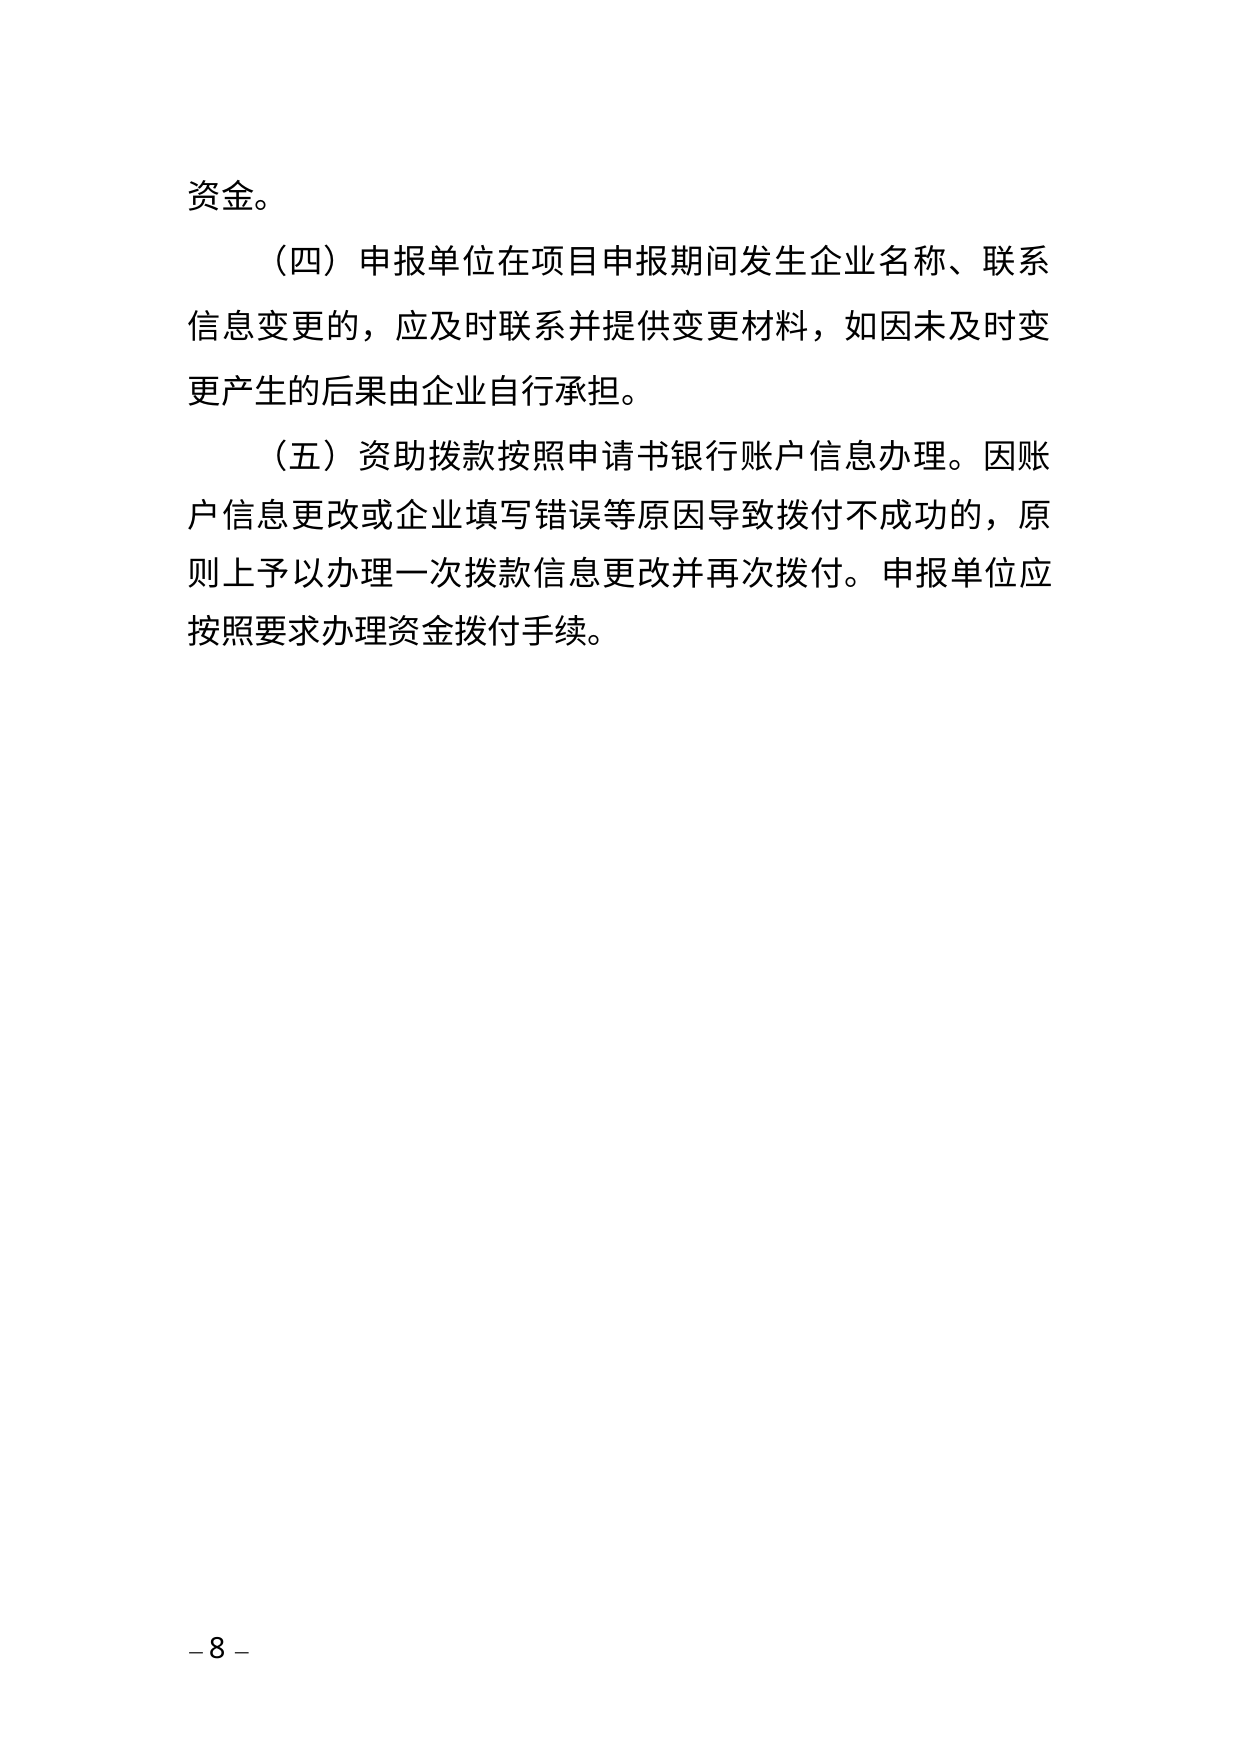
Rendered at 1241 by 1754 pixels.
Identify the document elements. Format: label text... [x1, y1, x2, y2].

text （五）资助拨款按照申请书银行账户信息办理。因账户信息更改或企业填写错误等原因导致拨付不成功的，原则上予以办理一次拨款信息更改并再次拨付。申报单位应按照要求办理资金拨付手续。 [187, 422, 1053, 655]
text （四）申报单位在项目申报期间发生企业名称、联系信息变更的，应及时联系并提供变更材料，如因未及时变更产生的后果由企业自行承担。 [187, 227, 1053, 422]
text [187, 162, 1053, 227]
